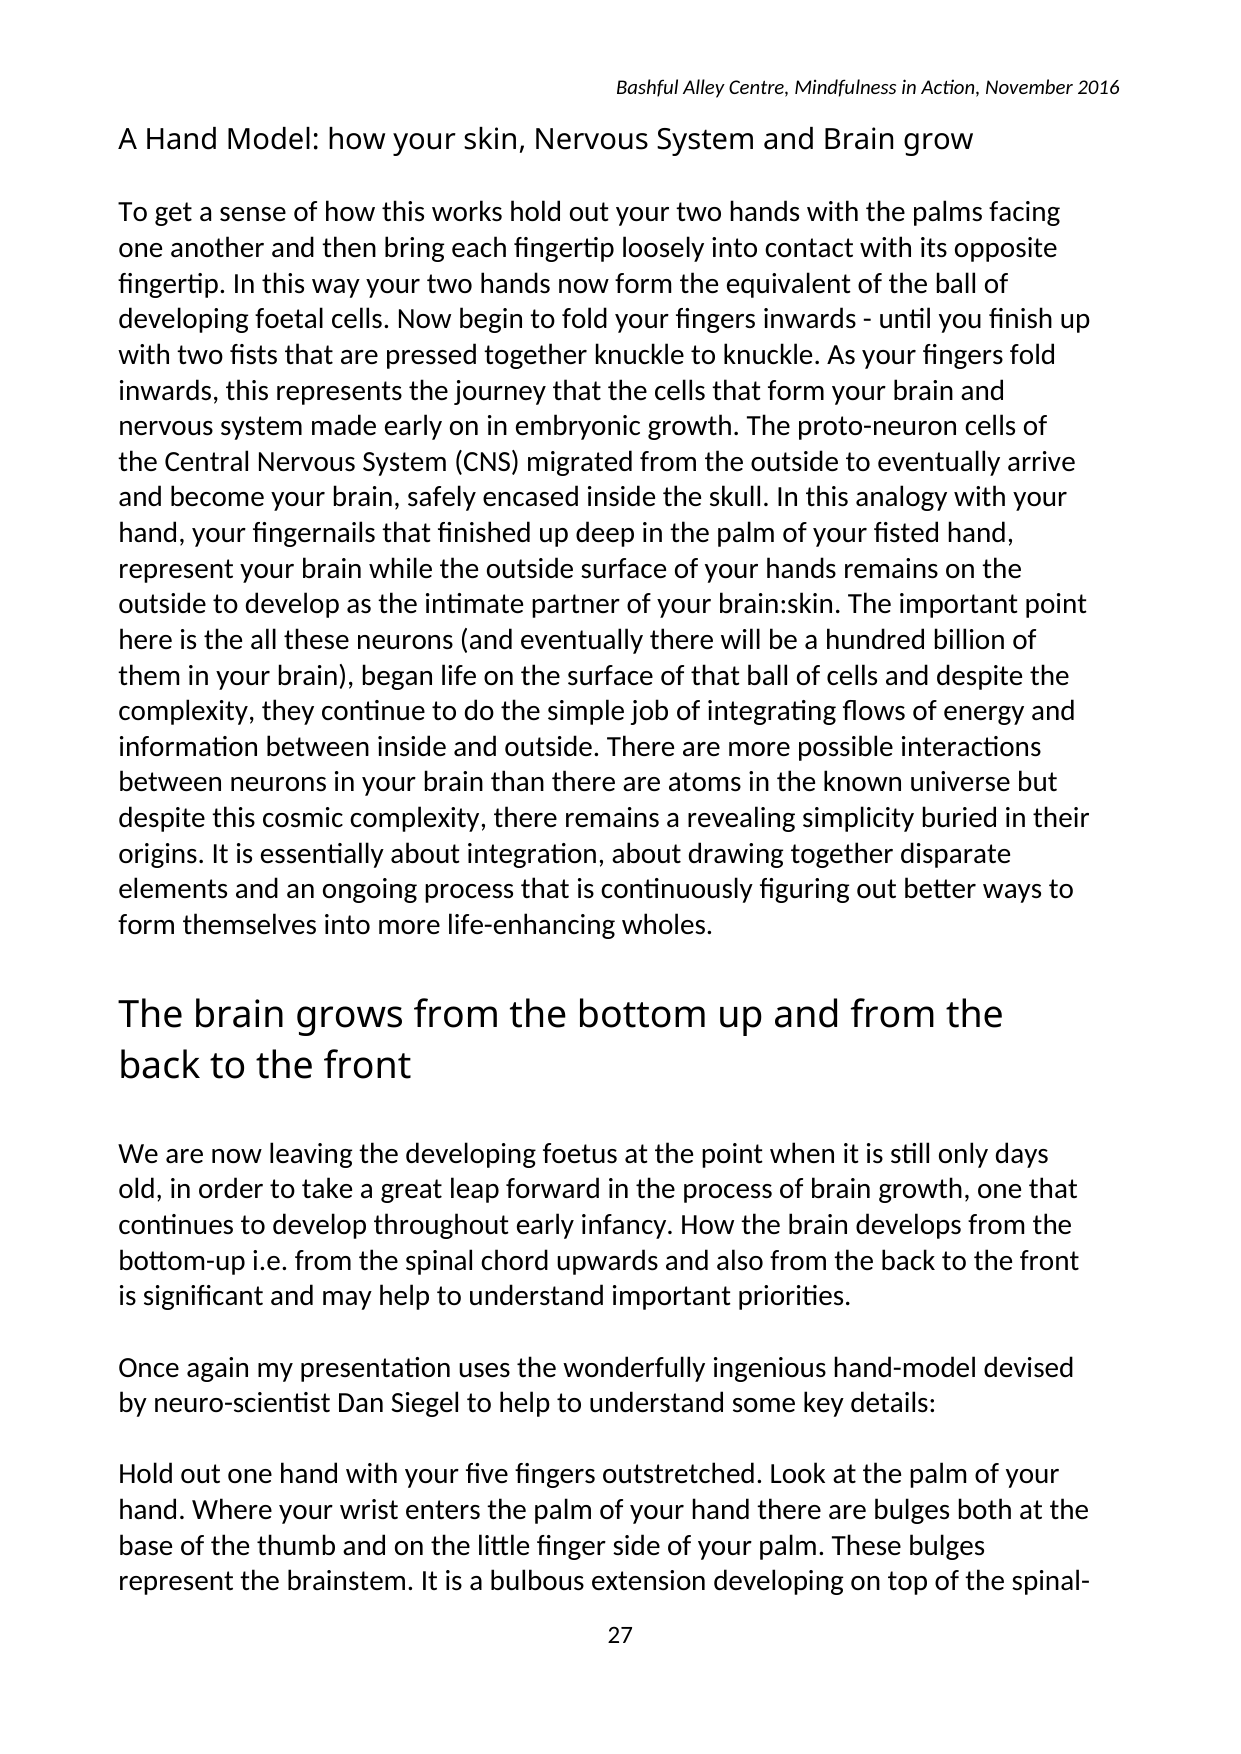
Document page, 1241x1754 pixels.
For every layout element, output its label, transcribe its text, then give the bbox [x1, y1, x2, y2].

text A Hand Model: how your skin, Nervous System and Brain grow [118, 118, 1093, 158]
text The brain grows from the bottom up and from the back to the front [118, 987, 1093, 1089]
text We are now leaving the developing foetus at the point when it is still only days old, in order to take a great leap forward in the process of brain growth, one that continues to develop throughout early infancy. How the brain develops from the bottom-up i.e. from the spinal chord upwards and also from the back to the front is significant and may help to understand important priorities. [118, 1135, 1093, 1313]
text Once again my presentation uses the wonderfully ingenious hand-model devised by neuro-scientist Dan Siegel to help to understand some key details: [118, 1349, 1093, 1420]
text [118, 1456, 1093, 1598]
text To get a sense of how this works hold out your two hands with the palms facing one another and then bring each fingertip loosely into contact with its opposite fingertip. In this way your two hands now form the equivalent of the ball of developing foetal cells. Now begin to fold your fingers inwards - until you finish up with two fists that are pressed together knuckle to knuckle. As your fingers fold inwards, this represents the journey that the cells that form your brain and nervous system made early on in embryonic growth. The proto-neuron cells of the Central Nervous System (CNS) migrated from the outside to eventually arrive and become your brain, safely encased inside the skull. In this analogy with your hand, your fingernails that finished up deep in the palm of your fisted hand, represent your brain while the outside surface of your hands remains on the outside to develop as the intimate partner of your brain:skin. The important point here is the all these neurons (and eventually there will be a hundred billion of them in your brain), began life on the surface of that ball of cells and despite the complexity, they continue to do the simple job of integrating flows of energy and information between inside and outside. There are more possible interactions between neurons in your brain than there are atoms in the known universe but despite this cosmic complexity, there remains a revealing simplicity buried in their origins. It is essentially about integration, about drawing together disparate elements and an ongoing process that is continuously figuring out better ways to form themselves into more life-enhancing wholes. [118, 193, 1093, 942]
